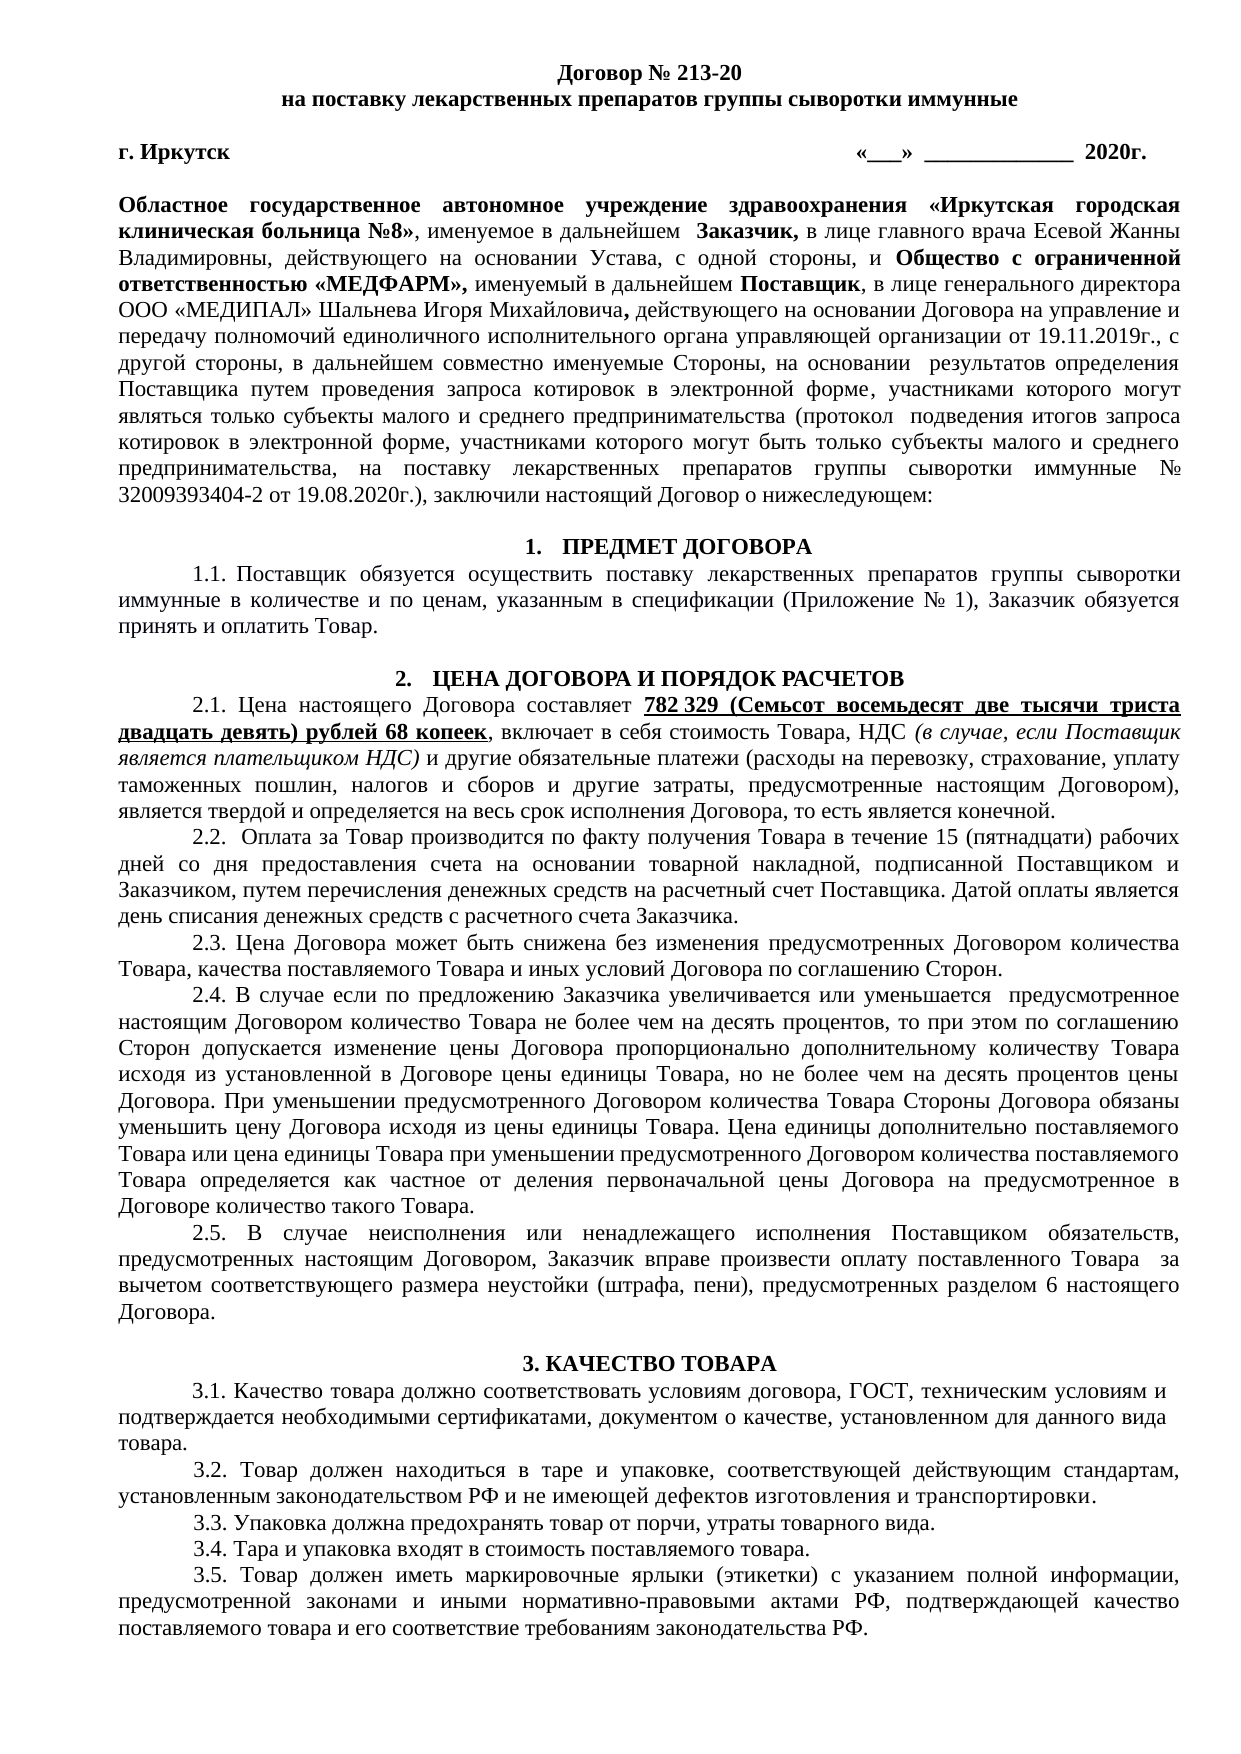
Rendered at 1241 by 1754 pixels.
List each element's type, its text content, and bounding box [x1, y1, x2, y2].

list Поставщик обязуется осуществить поставку лекарственных препаратов группы сыворотки иммунные в количестве и по ценам, указанным в спецификации (Приложение № 1), Заказчик обязуется принять и оплатить Товар. [118, 560, 1181, 639]
text 2.3. Цена Договора может быть снижена без изменения предусмотренных Договором количества Товара, качества поставляемого Товара и иных условий Договора по соглашению Сторон. [118, 929, 1181, 981]
subtitle ЦЕНА ДОГОВОРА И ПОРЯДОК РАСЧЕТОВ [118, 665, 1181, 692]
text 3.1. Качество товара должно соответствовать условиям договора, ГОСТ, техническим условиям и подтверждается необходимыми сертификатами, документом о качестве, установленном для данного вида товара. [118, 1377, 1168, 1456]
title Договор № 213-20 [118, 59, 1181, 85]
text 2.1. Цена настоящего Договора составляет 782 329 (Семьсот восемьдесят две тысячи триста двадцать девять) рублей 68 копеек, включает в себя стоимость Товара, НДС (в случае, если Поставщик является плательщиком НДС) и другие обязательные платежи (расходы на перевозку, страхование, уплату таможенных пошлин, налогов и сборов и другие затраты, предусмотренные настоящим Договором), является твердой и определяется на весь срок исполнения Договора, то есть является конечной. [118, 692, 1181, 823]
text на поставку лекарственных препаратов группы сыворотки иммунные [118, 85, 1181, 112]
text 3.3. Упаковка должна предохранять товар от порчи, утраты товарного вида. [118, 1508, 1181, 1535]
text г. Иркутск «___» _____________ 2020г. [118, 138, 1181, 164]
text 3.4. Тара и упаковка входят в стоимость поставляемого товара. [118, 1535, 1181, 1561]
text 3. КАЧЕСТВО ТОВАРА [118, 1350, 1181, 1377]
text 3.5. Товар должен иметь маркировочные ярлыки (этикетки) с указанием полной информации, предусмотренной законами и иными нормативно-правовыми актами РФ, подтверждающей качество поставляемого товара и его соответствие требованиям законодательства РФ. [118, 1561, 1181, 1640]
text 3.2. Товар должен находиться в таре и упаковке, соответствующей действующим стандартам, установленным законодательством РФ и не имеющей дефектов изготовления и транспортировки. [118, 1456, 1181, 1508]
text 2.4. В случае если по предложению Заказчика увеличивается или уменьшается предусмотренное настоящим Договором количество Товара не более чем на десять процентов, то при этом по соглашению Сторон допускается изменение цены Договора пропорционально дополнительному количеству Товара исходя из установленной в Договоре цены единицы Товара, но не более чем на десять процентов цены Договора. При уменьшении предусмотренного Договором количества Товара Стороны Договора обязаны уменьшить цену Договора исходя из цены единицы Товара. Цена единицы дополнительно поставляемого Товара или цена единицы Товара при уменьшении предусмотренного Договором количества поставляемого Товара определяется как частное от деления первоначальной цены Договора на предусмотренное в Договоре количество такого Товара. [118, 981, 1181, 1219]
list ПРЕДМЕТ ДОГОВОРА [156, 533, 1181, 560]
text 2.2. Оплата за Товар производится по факту получения Товара в течение 15 (пятнадцати) рабочих дней со дня предоставления счета на основании товарной накладной, подписанной Поставщиком и Заказчиком, путем перечисления денежных средств на расчетный счет Поставщика. Датой оплаты является день списания денежных средств с расчетного счета Заказчика. [118, 823, 1181, 929]
text 2.5. В случае неисполнения или ненадлежащего исполнения Поставщиком обязательств, предусмотренных настоящим Договором, Заказчик вправе произвести оплату поставленного Товара за вычетом соответствующего размера неустойки (штрафа, пени), предусмотренных разделом 6 настоящего Договора. [118, 1219, 1181, 1324]
text Областное государственное автономное учреждение здравоохранения «Иркутская городская клиническая больница №8», именуемое в дальнейшем Заказчик, в лице главного врача Есевой Жанны Владимировны, действующего на основании Устава, с одной стороны, и Общество с ограниченной ответственностью «МЕДФАРМ», именуемый в дальнейшем Поставщик, в лице генерального директора ООО «МЕДИПАЛ» Шальнева Игоря Михайловича, действующего на основании Договора на управление и передачу полномочий единоличного исполнительного органа управляющей организации от 19.11.2019г., с другой стороны, в дальнейшем совместно именуемые Стороны, на основании результатов определения Поставщика путем проведения запроса котировок в электронной форме, участниками которого могут являться только субъекты малого и среднего предпринимательства (протокол подведения итогов запроса котировок в электронной форме, участниками которого могут быть только субъекты малого и среднего предпринимательства, на поставку лекарственных препаратов группы сыворотки иммунные № 32009393404-2 от 19.08.2020г.), заключили настоящий Договор о нижеследующем: [118, 191, 1181, 507]
